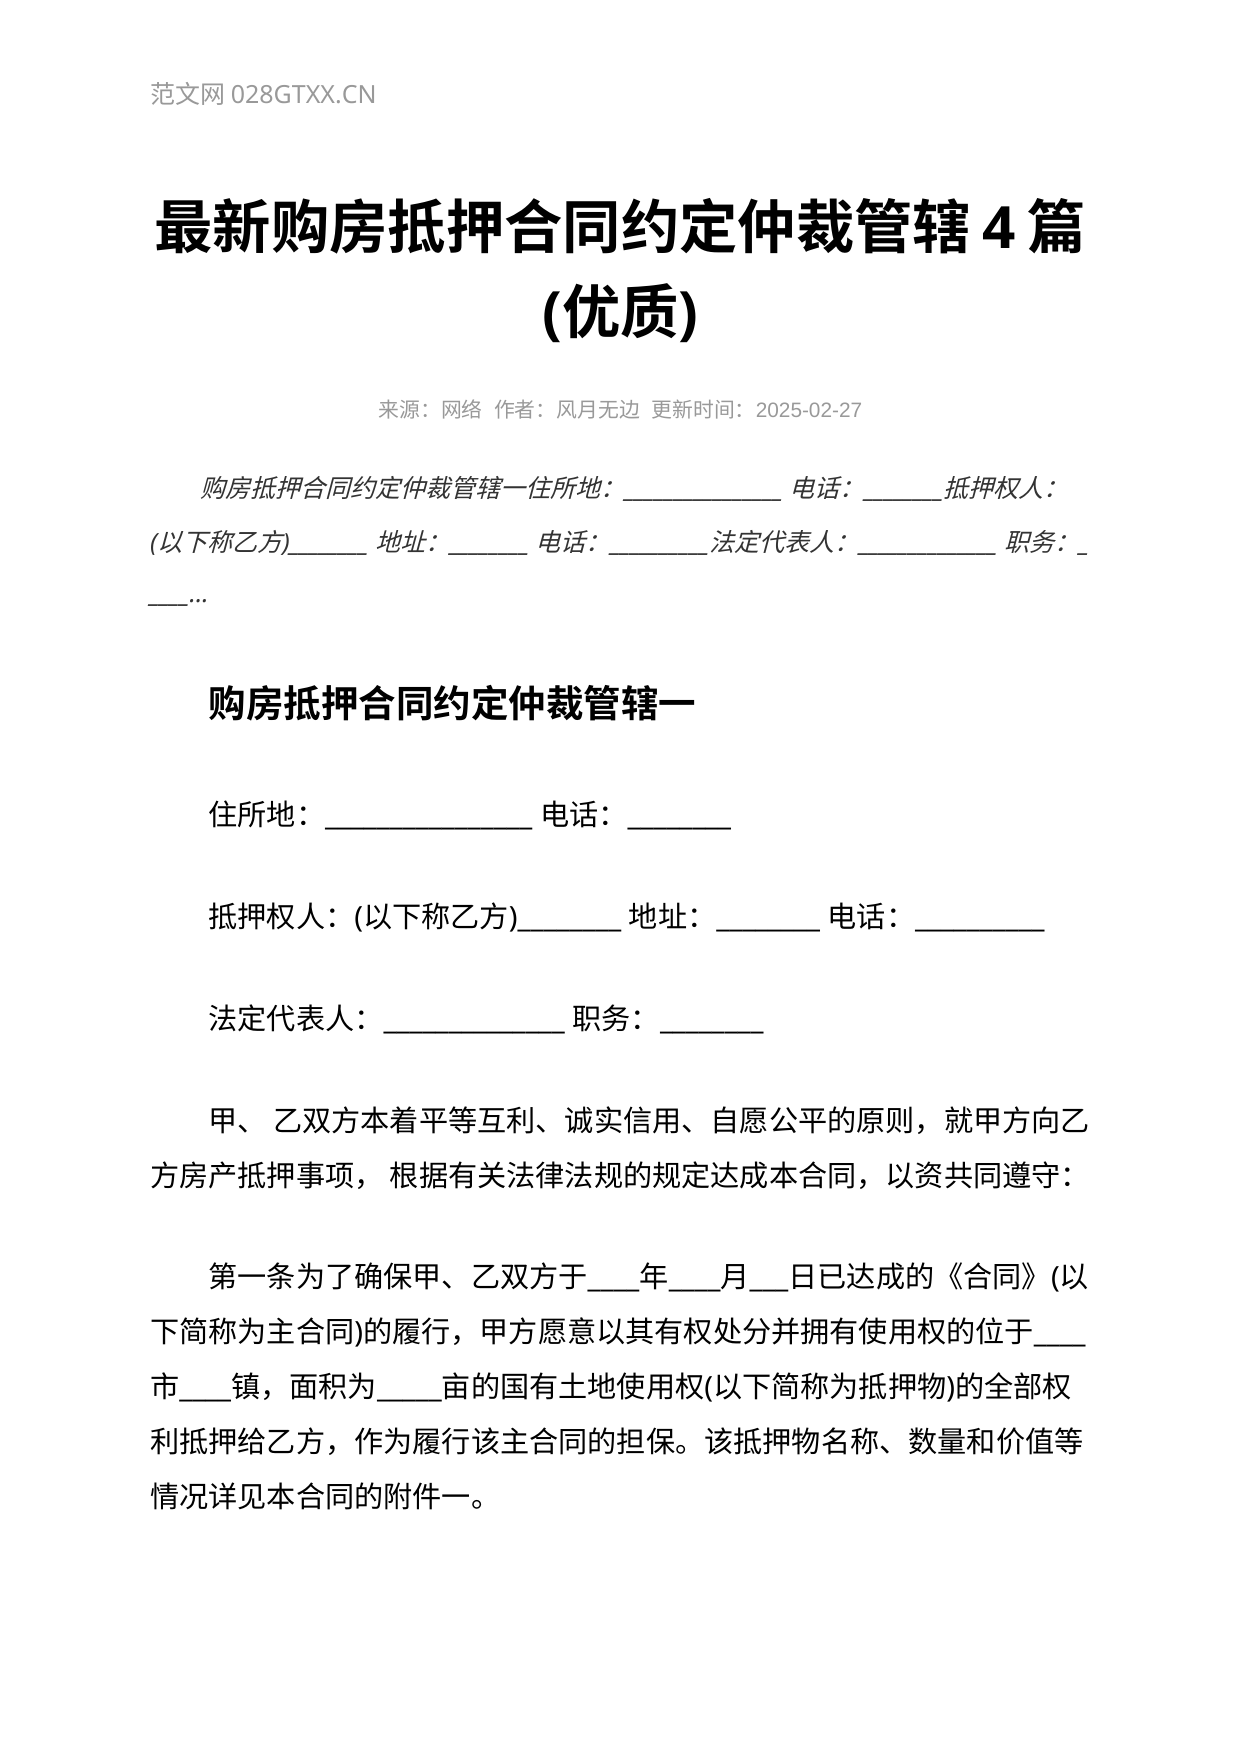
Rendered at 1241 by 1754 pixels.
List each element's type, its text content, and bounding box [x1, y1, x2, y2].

text 甲、 乙双方本着平等互利、诚实信用、自愿公平的原则，就甲方向乙方房产抵押事项， 根据有关法律法规的规定达成本合同，以资共同遵守： [150, 1097, 1090, 1194]
text 住所地：________________ 电话：________ [150, 791, 1090, 834]
text 第一条为了确保甲、乙双方于____年____月___日已达成的《合同》(以下简称为主合同)的履行，甲方愿意以其有权处分并拥有使用权的位于____市____镇，面积为_____亩的国有土地使用权(以下简称为抵押物)的全部权利抵押给乙方，作为履行该主合同的担保。该抵押物名称、数量和价值等情况详见本合同的附件一。 [150, 1254, 1090, 1516]
text 来源：网络 作者：风月无边 更新时间：2025-02-27 [150, 398, 1090, 422]
text 法定代表人：______________ 职务：________ [150, 995, 1090, 1038]
text 购房抵押合同约定仲裁管辖一住所地：________________ 电话：________抵押权人：(以下称乙方)________ 地址：________ 电话：__________法定代表人：______________ 职务：_____... [150, 468, 1090, 610]
text 购房抵押合同约定仲裁管辖一 [150, 674, 1090, 728]
text 抵押权人：(以下称乙方)________ 地址：________ 电话：__________ [150, 893, 1090, 936]
subtitle 最新购房抵押合同约定仲裁管辖4篇(优质) [150, 181, 1090, 351]
